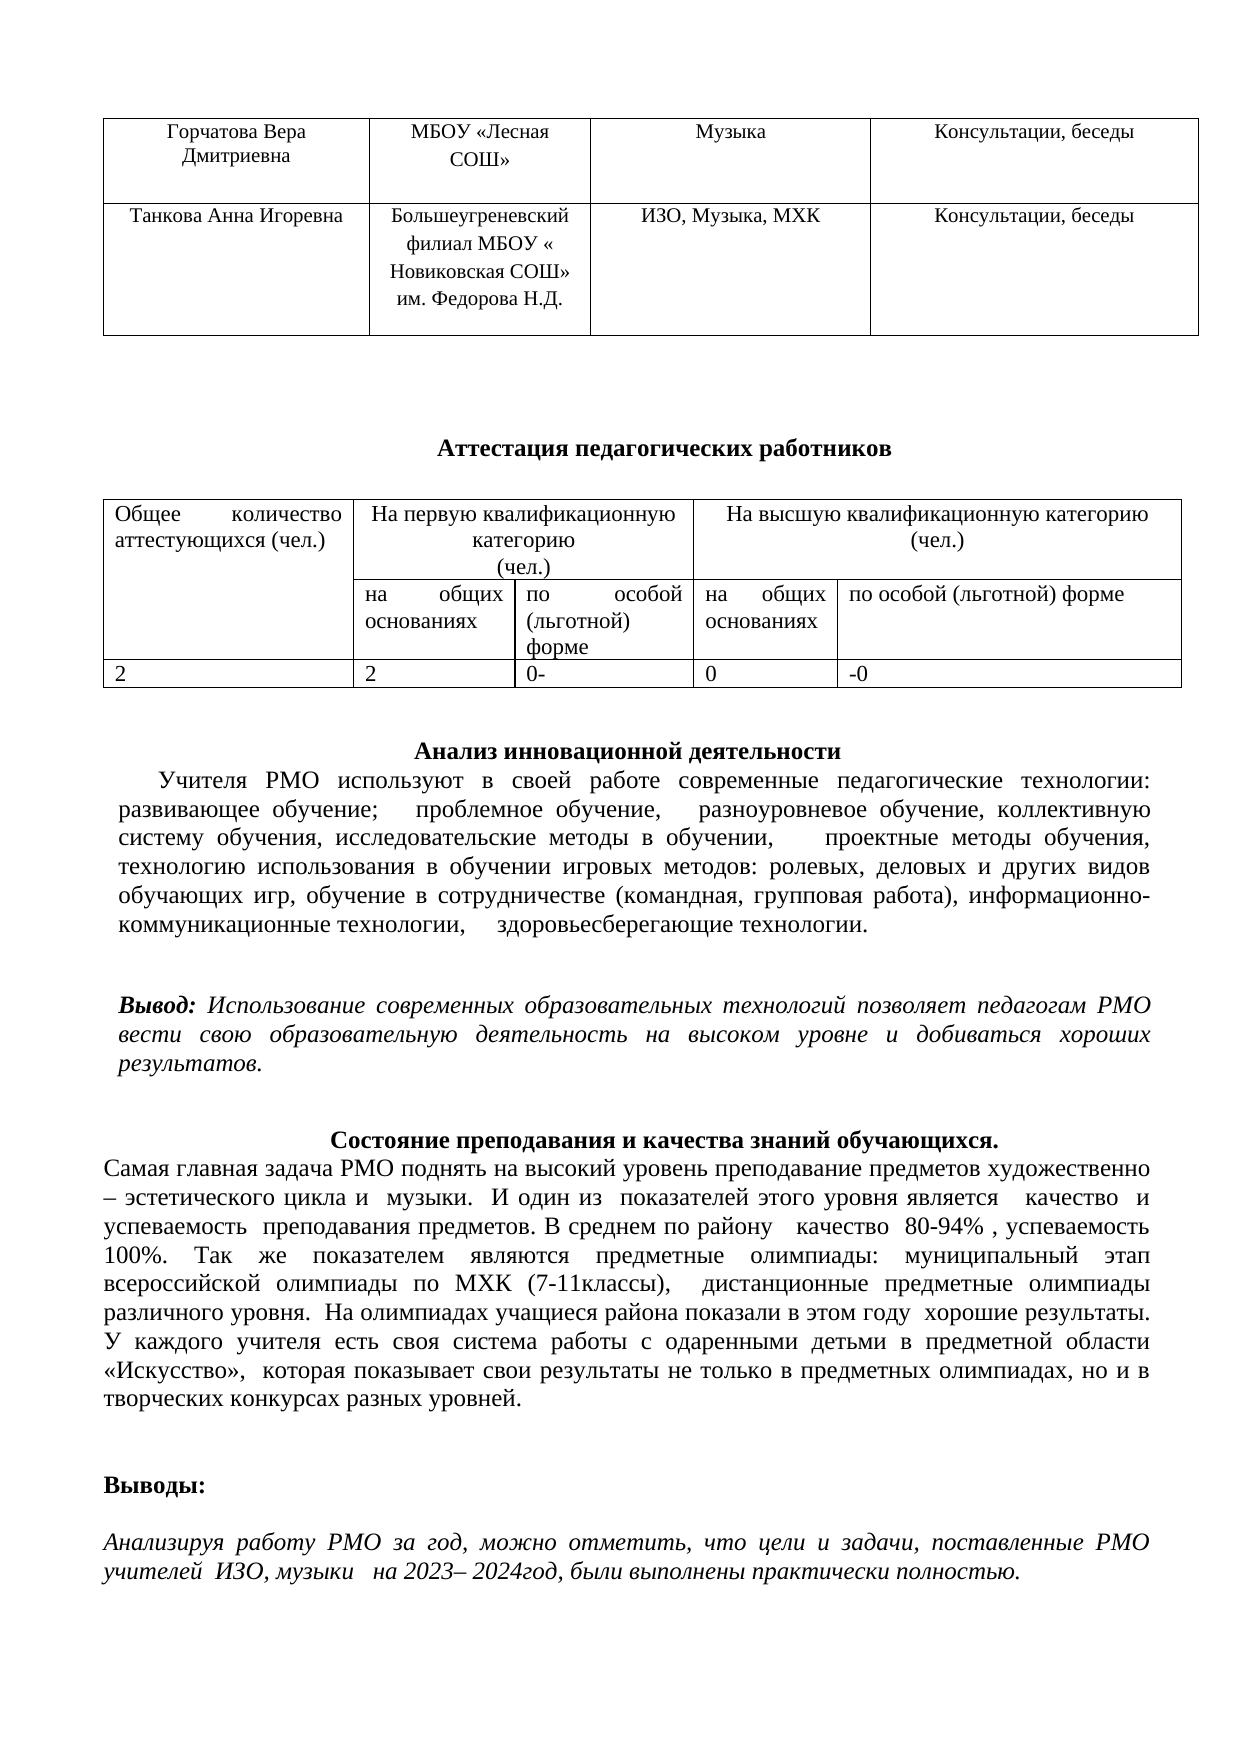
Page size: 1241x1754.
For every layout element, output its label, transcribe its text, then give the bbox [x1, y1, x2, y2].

table_cell по особой (льготной) форме [838, 580, 1181, 659]
table_cell Большеугреневский филиал МБОУ « Новиковская СОШ» им. Федорова Н.Д. [370, 204, 590, 335]
table_cell Консультации, беседы [871, 119, 1198, 202]
table_header На первую квалификационную категорию (чел.) [354, 500, 693, 579]
text Учителя РМО используют в своей работе современные педагогические технологии: развивающее обучение; проблемное обучение, разноуровневое обучение, коллективную систему обучения, исследовательские методы в обучении, проектные методы обучения, технологию использования в обучении игровых методов: ролевых, деловых и других видов обучающих игр, обучение в сотрудничестве (командная, групповая работа), информационно-коммуникационные технологии, здоровьесберегающие технологии. [103, 765, 1152, 937]
text Состояние преподавания и качества знаний обучающихся. [177, 1125, 1152, 1153]
table_cell -0 [838, 660, 1181, 687]
table_cell на общих основаниях [694, 580, 837, 659]
table_cell по особой (льготной) форме [516, 580, 693, 659]
table_cell 2 [354, 660, 514, 687]
table_cell Консультации, беседы [871, 204, 1198, 335]
table_cell Музыка [591, 119, 870, 202]
text Самая главная задача РМО поднять на высокий уровень преподавание предметов художественно – эстетического цикла и музыки. И один из показателей этого уровня является качество и успеваемость преподавания предметов. В среднем по району качество 80-94% , успеваемость 100%. Так же показателем являются предметные олимпиады: муниципальный этап всероссийской олимпиады по МХК (7-11классы), дистанционные предметные олимпиады различного уровня. На олимпиадах учащиеся района показали в этом году хорошие результаты. У каждого учителя есть своя система работы с одаренными детьми в предметной области «Искусство», которая показывает свои результаты не только в предметных олимпиадах, но и в творческих конкурсах разных уровней. [103, 1153, 1152, 1412]
text Анализируя работу РМО за год, можно отметить, что цели и задачи, поставленные РМО учителей ИЗО, музыки на 2023– 2024год, были выполнены практически полностью. [103, 1527, 1152, 1585]
text Выводы: [103, 1470, 1152, 1498]
table_cell ИЗО, Музыка, МХК [591, 204, 870, 335]
text Аттестация педагогических работников [177, 433, 1152, 462]
table_header На высшую квалификационную категорию (чел.) [694, 500, 1181, 579]
text Вывод: Использование современных образовательных технологий позволяет педагогам РМО вести свою образовательную деятельность на высоком уровне и добиваться хороших результатов. [118, 990, 1152, 1077]
table_cell МБОУ «Лесная СОШ» [370, 119, 590, 202]
table_cell 2 [104, 660, 353, 687]
table_cell 0 [694, 660, 837, 687]
table_cell на общих основаниях [354, 580, 514, 659]
table_cell 0- [516, 660, 693, 687]
table_header Общее количество аттестующихся (чел.) [104, 500, 353, 659]
text Анализ инновационной деятельности [103, 736, 1152, 765]
table_cell Танкова Анна Игоревна [104, 204, 369, 335]
table_cell Горчатова Вера Дмитриевна [104, 119, 369, 202]
